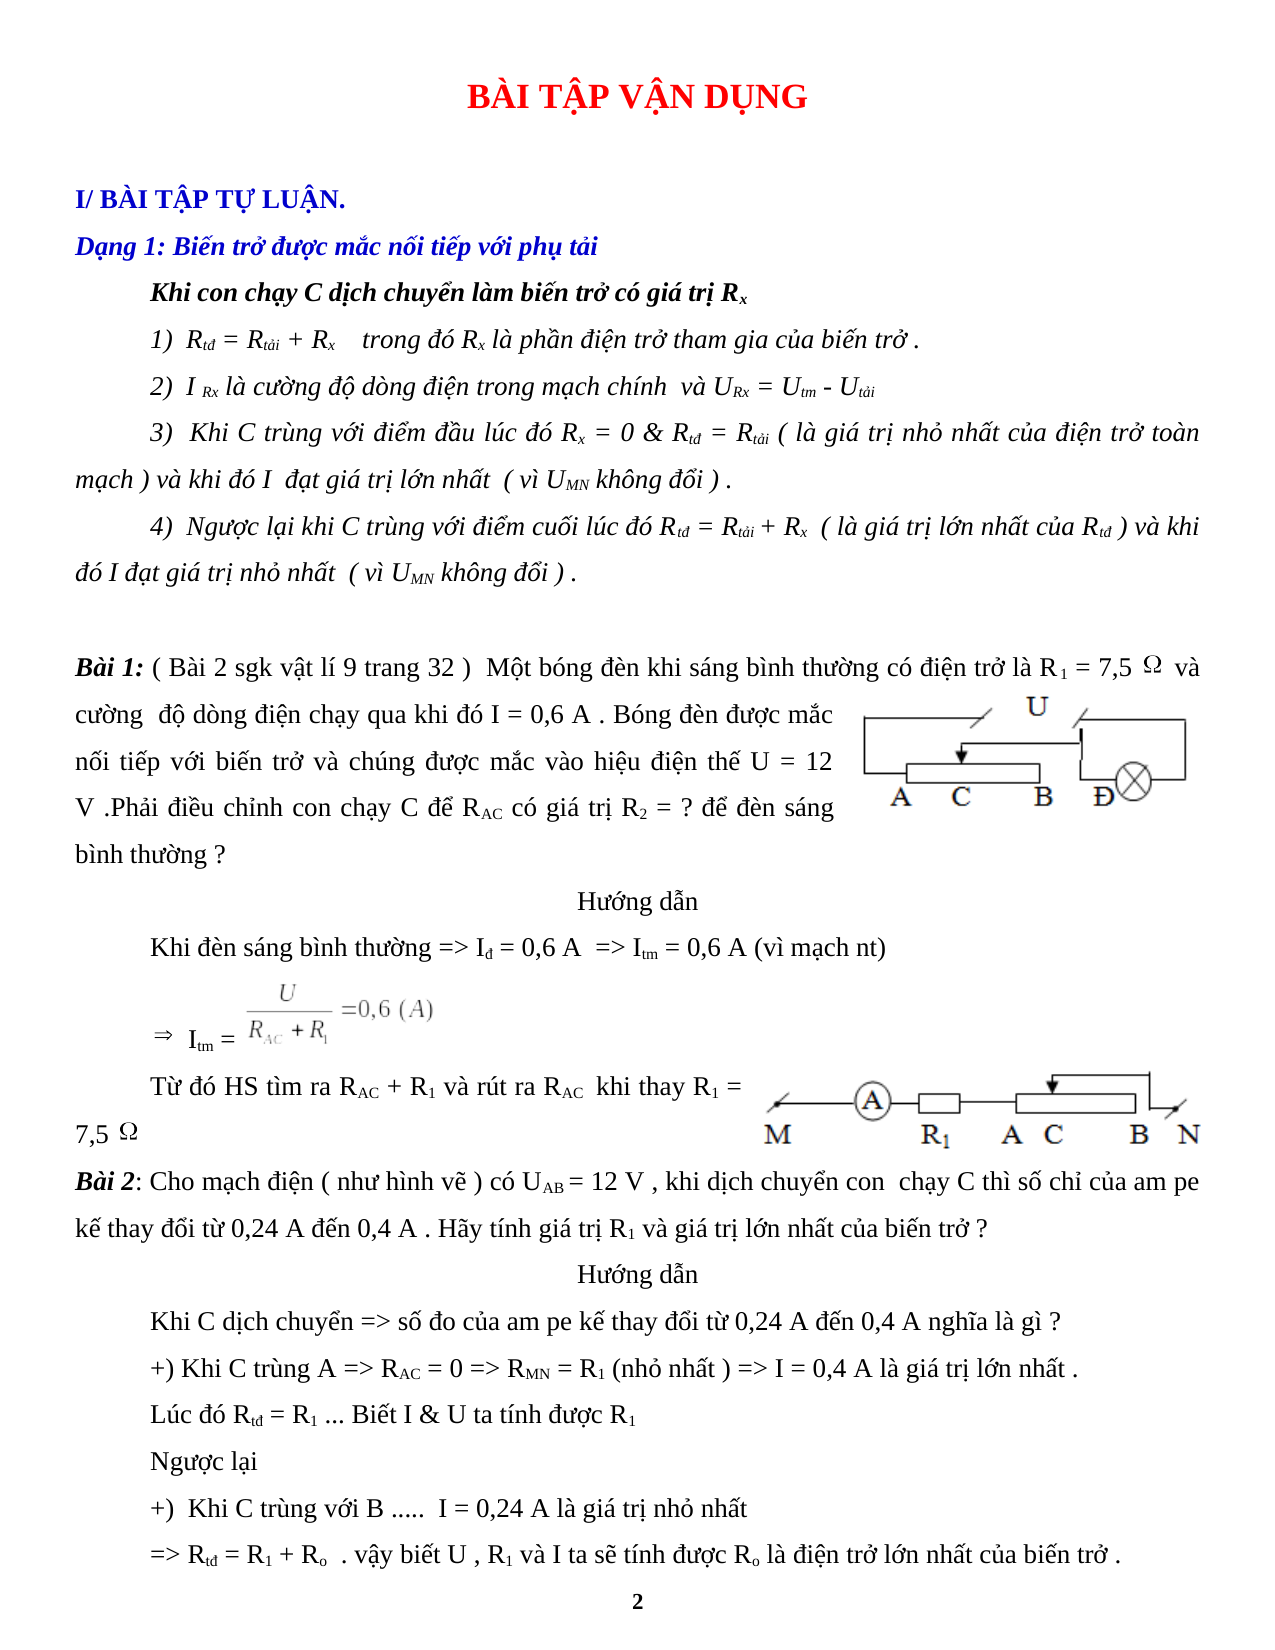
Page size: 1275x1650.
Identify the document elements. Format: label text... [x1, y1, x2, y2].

text +) Khi C trùng với B ..... I = 0,24 A là giá trị nhỏ nhất [75, 1492, 1200, 1523]
text Ngược lại [75, 1445, 1200, 1476]
text => Rtđ = R1 + Ro . vậy biết U , R1 và I ta sẽ tính được Ro là điện trở lớn nhất của biến trở . [75, 1539, 1200, 1570]
text BÀI TẬP VẬN DỤNG [75, 75, 1200, 116]
text Lúc đó Rtđ = R1 ... Biết I & U ta tính được R1 [75, 1399, 1200, 1430]
text Hướng dẫn [75, 1259, 1200, 1290]
text Dạng 1: Biến trở được mắc nối tiếp với phụ tải [75, 229, 1200, 261]
text Khi con chạy C dịch chuyển làm biến trở có giá trị Rx [75, 276, 1200, 307]
text Hướng dẫn [75, 885, 1200, 916]
text Khi C dịch chuyển => số đo của am pe kế thay đổi từ 0,24 A đến 0,4 A nghĩa là gì ? [75, 1305, 1200, 1336]
text Bài 2: Cho mạch điện ( như hình vẽ ) có UAB = 12 V , khi dịch chuyển con chạy C thì số chỉ của am pe kế thay đổi từ 0,24 A đến 0,4 A . Hãy tính giá trị R1 và giá trị lớn nhất của biến trở ? [75, 1165, 1200, 1243]
text 1) Rtđ = Rtải + Rx trong đó Rx là phần điện trở tham gia của biến trở . [75, 323, 1200, 354]
text Khi đèn sáng bình thường => Iđ = 0,6 A => Itm = 0,6 A (vì mạch nt) [75, 931, 1200, 962]
text 2) I Rx là cường độ dòng điện trong mạch chính và URx = Utm - Utải [75, 369, 1200, 401]
text Bài 1: ( Bài 2 sgk vật lí 9 trang 32 ) Một bóng đèn khi sáng bình thường có điện trở là R1 = 7,5 và cường độ dòng điện chạy qua khi đó I = 0,6 A . Bóng đèn được mắc nối tiếp với biến trở và chúng được mắc vào hiệu điện thế U = 12 V .Phải điều chỉnh con chạy C để RAC có giá trị R2 = ? để đèn sáng bình thường ? [75, 649, 1200, 869]
text +) Khi C trùng A => RAC = 0 => RMN = R1 (nhỏ nhất ) => I = 0,4 A là giá trị lớn nhất . [75, 1352, 1200, 1383]
text Từ đó HS tìm ra RAC + R1 và rút ra RAC khi thay R1 = 7,5 [75, 1070, 761, 1150]
picture [853, 687, 1191, 814]
text 3) Khi C trùng với điểm đầu lúc đó Rx = 0 & Rtđ = Rtải ( là giá trị nhỏ nhất của điện trở toàn mạch ) và khi đó I đạt giá trị lớn nhất ( vì UMN không đổi ) . [75, 416, 1200, 494]
text 4) Ngược lại khi C trùng với điểm cuối lúc đó Rtđ = Rtải + Rx ( là giá trị lớn nhất của Rtđ ) và khi đó I đạt giá trị nhỏ nhất ( vì UMN không đổi ) . [75, 509, 1200, 587]
text I/ BÀI TẬP TỰ LUẬN. [75, 183, 1200, 214]
text Itm = [75, 978, 1200, 1055]
picture [761, 1062, 1204, 1155]
